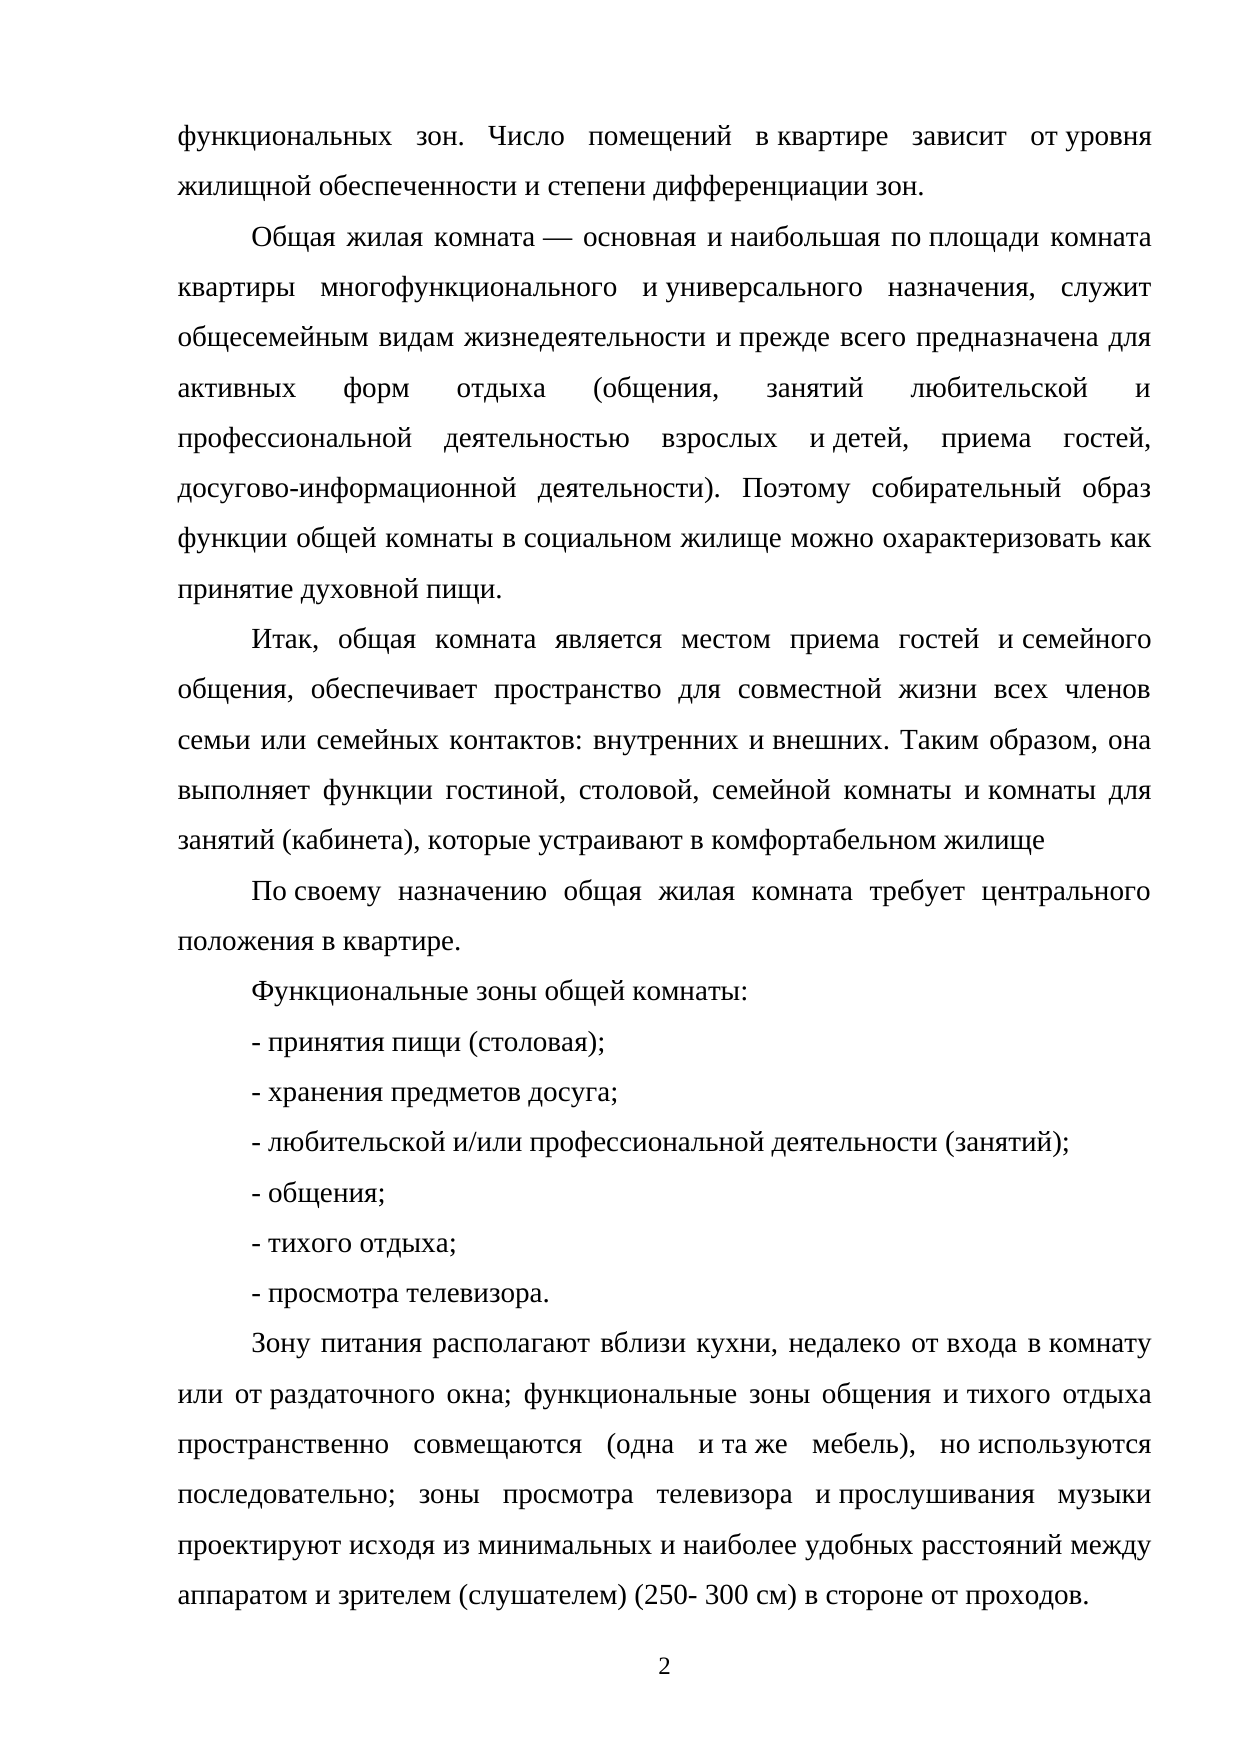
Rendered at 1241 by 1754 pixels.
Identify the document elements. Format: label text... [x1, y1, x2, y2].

text - общения; [177, 1175, 1152, 1208]
text - хранения предметов досуга; [177, 1074, 1152, 1108]
text - любительской и/или профессиональной деятельности (занятий); [177, 1124, 1152, 1158]
text По своему назначению общая жилая комната требует центрального положения в квартире. [177, 873, 1152, 957]
text Итак, общая комната является местом приема гостей и семейного общения, обеспечивает пространство для совместной жизни всех членов семьи или семейных контактов: внутренних и внешних. Таким образом, она выполняет функции гостиной, столовой, семейной комнаты и комнаты для занятий (кабинета), которые устраивают в комфортабельном жилище [177, 621, 1152, 856]
text Общая жилая комната — основная и наибольшая по площади комната квартиры многофункционального и универсального назначения, служит общесемейным видам жизнедеятельности и прежде всего предназначена для активных форм отдыха (общения, занятий любительской и профессиональной деятельностью взрослых и детей, приема гостей, досугово-информационной деятельности). Поэтому собирательный образ функции общей комнаты в социальном жилище можно охарактеризовать как принятие духовной пищи. [177, 219, 1152, 604]
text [177, 118, 1152, 202]
text Зону питания располагают вблизи кухни, недалеко от входа в комнату или от раздаточного окна; функциональные зоны общения и тихого отдыха пространственно совмещаются (одна и та же мебель), но используются последовательно; зоны просмотра телевизора и прослушивания музыки проектируют исходя из минимальных и наиболее удобных расстояний между аппаратом и зрителем (слушателем) (250- ) в стороне от проходов. [177, 1326, 1152, 1611]
text - тихого отдыха; [177, 1225, 1152, 1258]
text - принятия пищи (столовая); [177, 1024, 1152, 1057]
text Функциональные зоны общей комнаты: [177, 973, 1152, 1007]
text - просмотра телевизора. [177, 1275, 1152, 1309]
